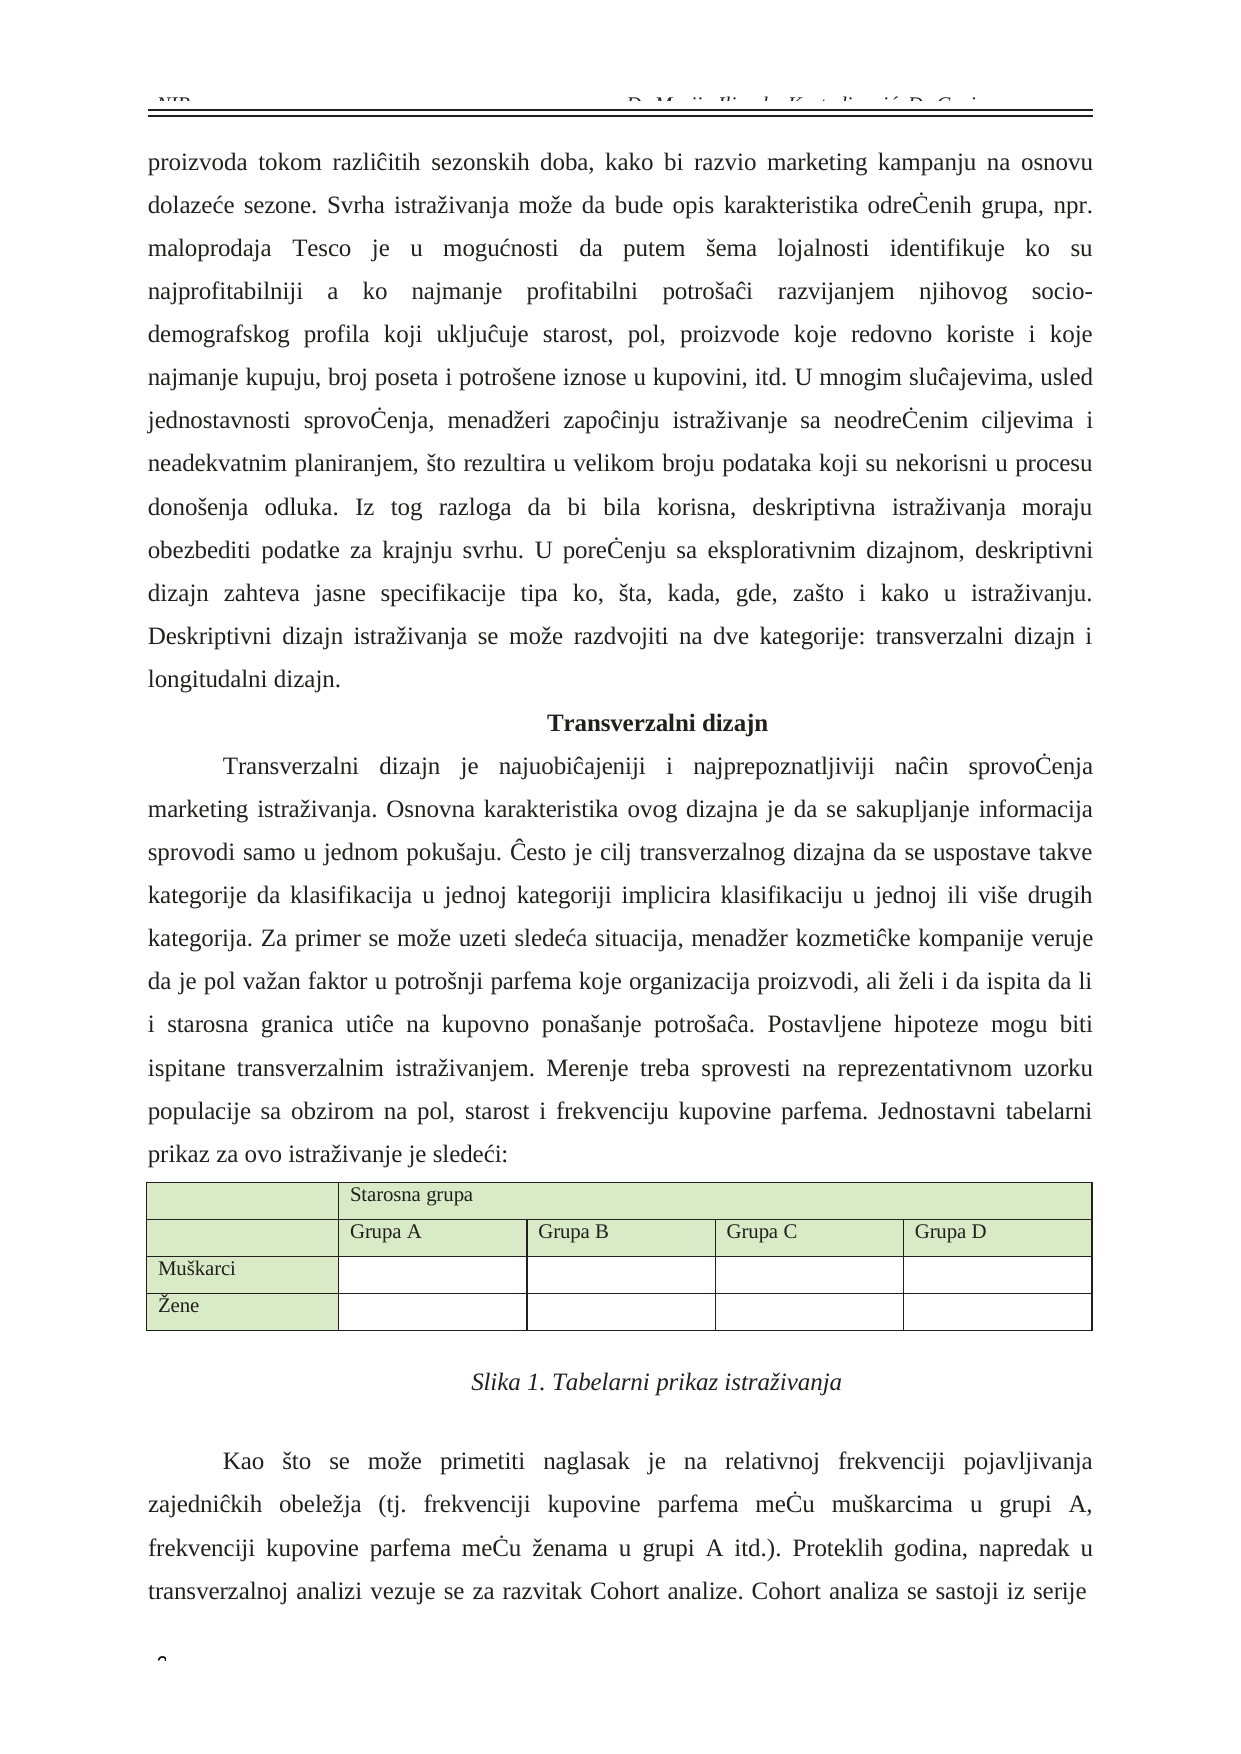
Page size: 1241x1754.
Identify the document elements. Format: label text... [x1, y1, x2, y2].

table_cell [716, 1294, 903, 1330]
table_header [147, 1183, 338, 1219]
table_header Starosna grupa [339, 1183, 1091, 1219]
table_cell [716, 1257, 903, 1293]
table_cell [904, 1257, 1091, 1293]
text Transverzalni dizajn je najuobiĉajeniji i najprepoznatljiviji naĉin sprovoĊenja marketing istraživanja. Osnovna karakteristika ovog dizajna je da se sakupljanje informacija sprovodi samo u jednom pokušaju. Ĉesto je cilj transverzalnog dizajna da se uspostave takve kategorije da klasifikacija u jednoj kategoriji implicira klasifikaciju u jednoj ili više drugih kategorija. Za primer se može uzeti sledeća situacija, menadžer kozmetiĉke kompanije veruje da je pol važan faktor u potrošnji parfema koje organizacija proizvodi, ali želi i da ispita da li i starosna granica utiĉe na kupovno ponašanje potrošaĉa. Postavljene hipoteze mogu biti ispitane transverzalnim istraživanjem. Merenje treba sprovesti na reprezentativnom uzorku populacije sa obzirom na pol, starost i frekvenciju kupovine parfema. Jednostavni tabelarni prikaz za ovo istraživanje je sledeći: [148, 751, 1093, 1168]
text Slika 1. Tabelarni prikaz istraživanja [471, 1367, 1105, 1396]
table_cell [904, 1294, 1091, 1330]
table_cell Grupa A [339, 1220, 526, 1256]
table_cell Grupa D [904, 1220, 1091, 1256]
table_cell [528, 1294, 715, 1330]
table_cell Žene [147, 1294, 338, 1330]
text Kao što se može primetiti naglasak je na relativnoj frekvenciji pojavljivanja zajedniĉkih obeležja (tj. frekvenciji kupovine parfema meĊu muškarcima u grupi A, frekvenciji kupovine parfema meĊu ženama u grupi A itd.). Proteklih godina, napredak u transverzalnoj analizi vezuje se za razvitak Cohort analize. Cohort analiza se sastoji iz serije [148, 1446, 1093, 1604]
subtitle Transverzalni dizajn [311, 708, 1003, 737]
text proizvoda tokom razliĉitih sezonskih doba, kako bi razvio marketing kampanju na osnovu dolazeće sezone. Svrha istraživanja može da bude opis karakteristika odreĊenih grupa, npr. maloprodaja Tesco je u mogućnosti da putem šema lojalnosti identifikuje ko su najprofitabilniji a ko najmanje profitabilni potrošaĉi razvijanjem njihovog socio- demografskog profila koji ukljuĉuje starost, pol, proizvode koje redovno koriste i koje najmanje kupuju, broj poseta i potrošene iznose u kupovini, itd. U mnogim sluĉajevima, usled jednostavnosti sprovoĊenja, menadžeri zapoĉinju istraživanje sa neodreĊenim ciljevima i neadekvatnim planiranjem, što rezultira u velikom broju podataka koji su nekorisni u procesu donošenja odluka. Iz tog razloga da bi bila korisna, deskriptivna istraživanja moraju obezbediti podatke za krajnju svrhu. U poreĊenju sa eksplorativnim dizajnom, deskriptivni dizajn zahteva jasne specifikacije tipa ko, šta, kada, gde, zašto i kako u istraživanju. Deskriptivni dizajn istraživanja se može razdvojiti na dve kategorije: transverzalni dizajn i longitudalni dizajn. [148, 147, 1093, 693]
table_cell Grupa C [716, 1220, 903, 1256]
table_cell [339, 1257, 526, 1293]
table_cell [147, 1220, 338, 1256]
table_cell Muškarci [147, 1257, 338, 1293]
table_cell [339, 1294, 526, 1330]
table_cell [528, 1257, 715, 1293]
table_cell Grupa B [528, 1220, 715, 1256]
